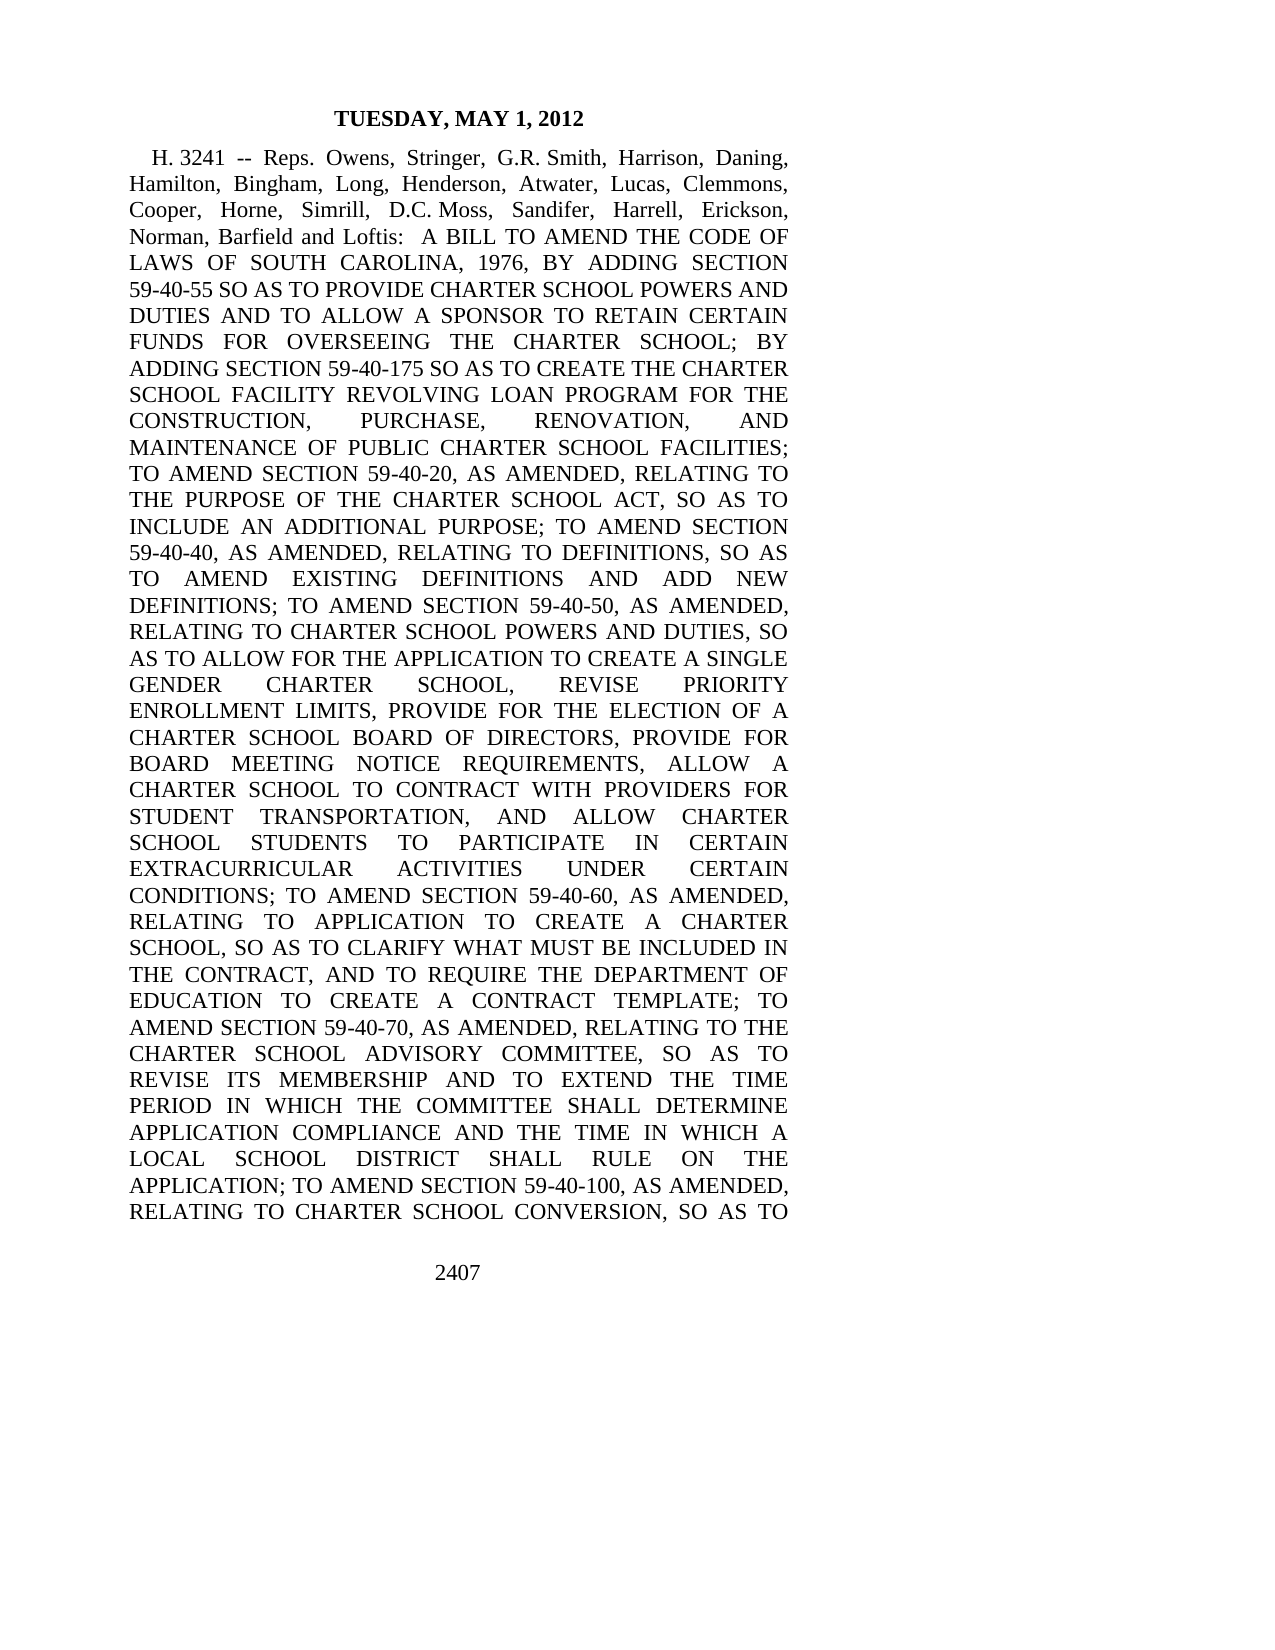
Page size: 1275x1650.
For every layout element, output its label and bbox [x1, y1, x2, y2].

text [129, 144, 789, 1224]
